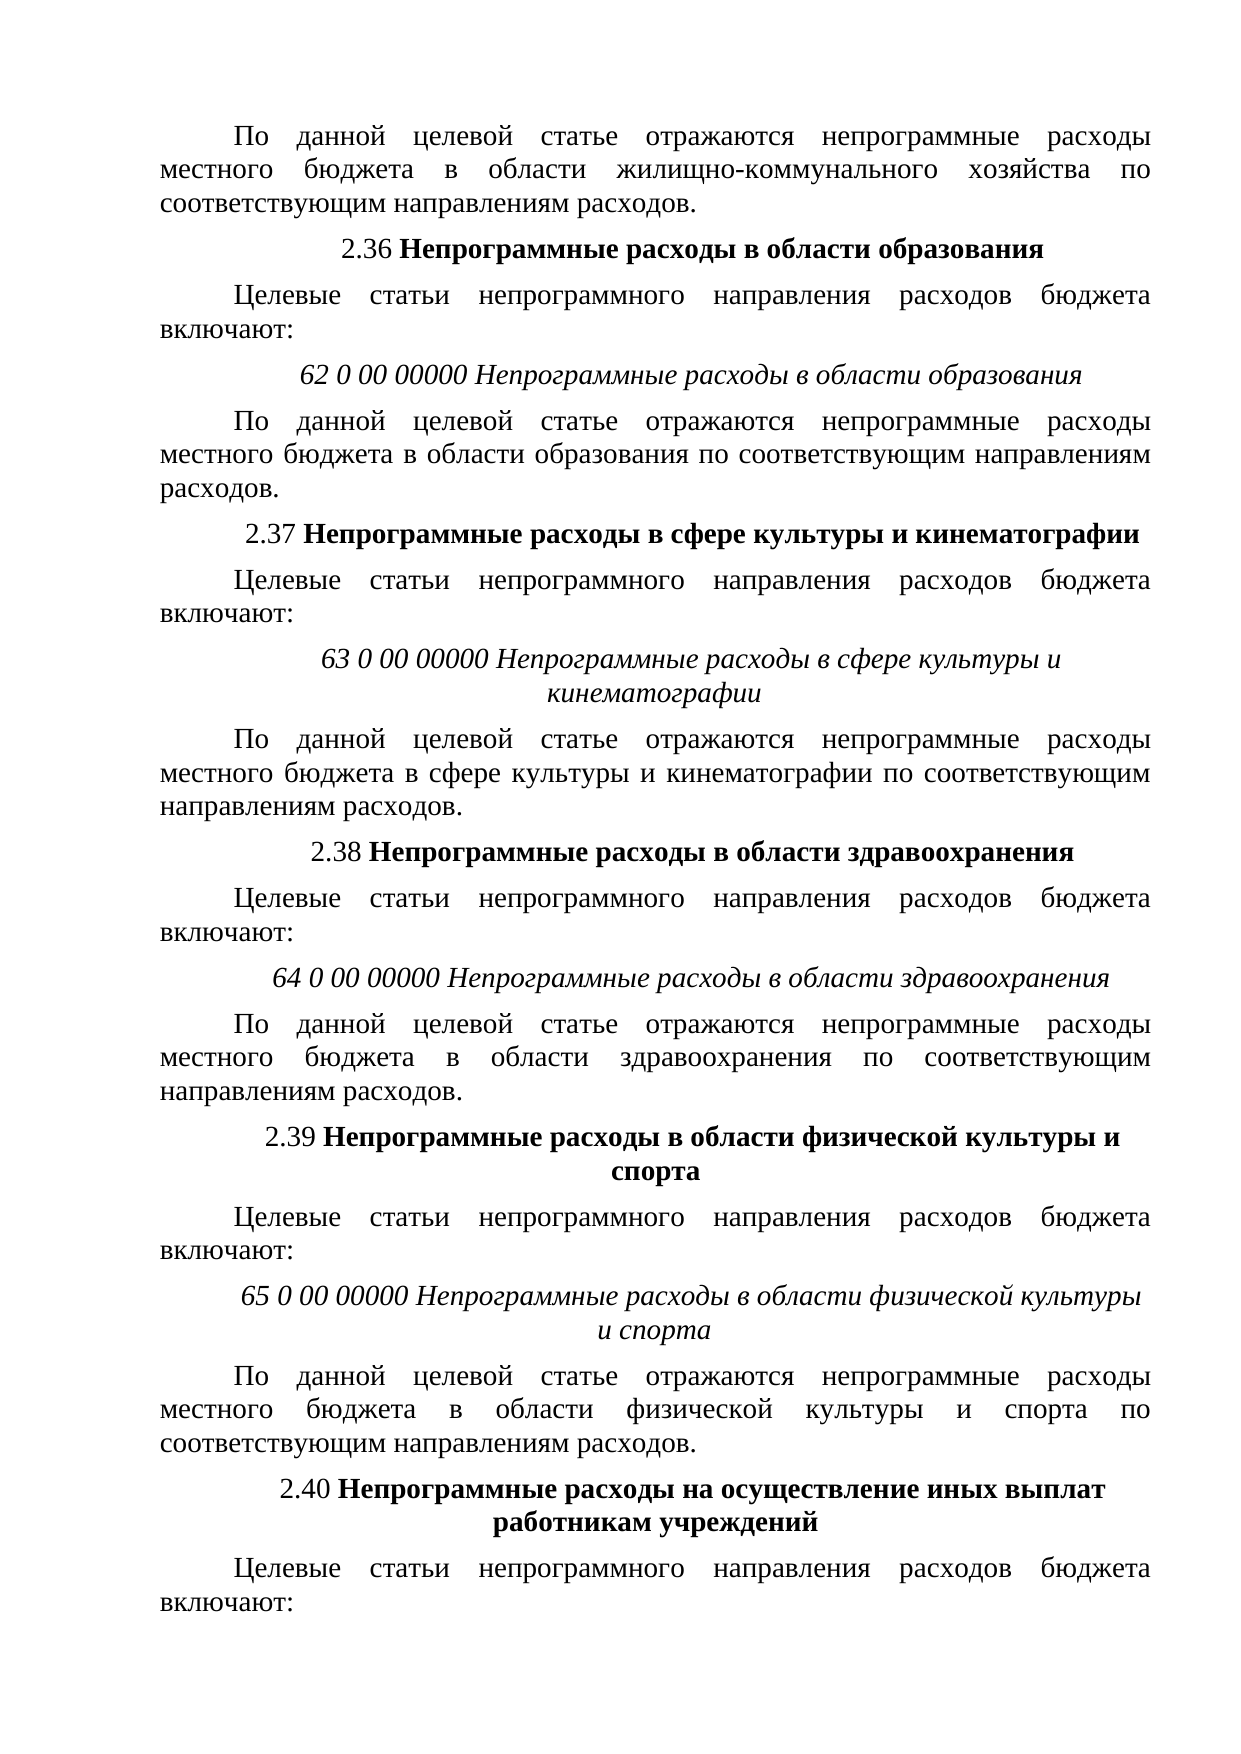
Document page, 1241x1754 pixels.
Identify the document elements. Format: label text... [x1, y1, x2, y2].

text 2.39 Непрограммные расходы в области физической культуры и спорта [159, 1119, 1152, 1186]
text 62 0 00 00000 Непрограммные расходы в области образования [159, 357, 1152, 390]
text По данной целевой статье отражаются непрограммные расходы местного бюджета в области физической культуры и спорта по соответствующим направлениям расходов. [159, 1358, 1152, 1458]
text 2.37 Непрограммные расходы в сфере культуры и кинематографии [159, 516, 1152, 549]
text 64 0 00 00000 Непрограммные расходы в области здравоохранения [159, 960, 1152, 993]
text По данной целевой статье отражаются непрограммные расходы местного бюджета в области здравоохранения по соответствующим направлениям расходов. [159, 1006, 1152, 1107]
text Целевые статьи непрограммного направления расходов бюджета включают: [159, 1551, 1152, 1618]
text 63 0 00 00000 Непрограммные расходы в сфере культуры и кинематографии [159, 642, 1152, 709]
text Целевые статьи непрограммного направления расходов бюджета включают: [159, 277, 1152, 344]
text 2.36 Непрограммные расходы в области образования [159, 231, 1152, 265]
text 2.40 Непрограммные расходы на осуществление иных выплат работникам учреждений [159, 1471, 1152, 1538]
text 65 0 00 00000 Непрограммные расходы в области физической культуры и спорта [159, 1278, 1152, 1345]
text Целевые статьи непрограммного направления расходов бюджета включают: [159, 562, 1152, 629]
text По данной целевой статье отражаются непрограммные расходы местного бюджета в области жилищно-коммунального хозяйства по соответствующим направлениям расходов. [159, 118, 1152, 219]
text 2.38 Непрограммные расходы в области здравоохранения [159, 834, 1152, 868]
text По данной целевой статье отражаются непрограммные расходы местного бюджета в сфере культуры и кинематографии по соответствующим направлениям расходов. [159, 721, 1152, 822]
text Целевые статьи непрограммного направления расходов бюджета включают: [159, 880, 1152, 947]
text Целевые статьи непрограммного направления расходов бюджета включают: [159, 1199, 1152, 1266]
text По данной целевой статье отражаются непрограммные расходы местного бюджета в области образования по соответствующим направлениям расходов. [159, 403, 1152, 503]
